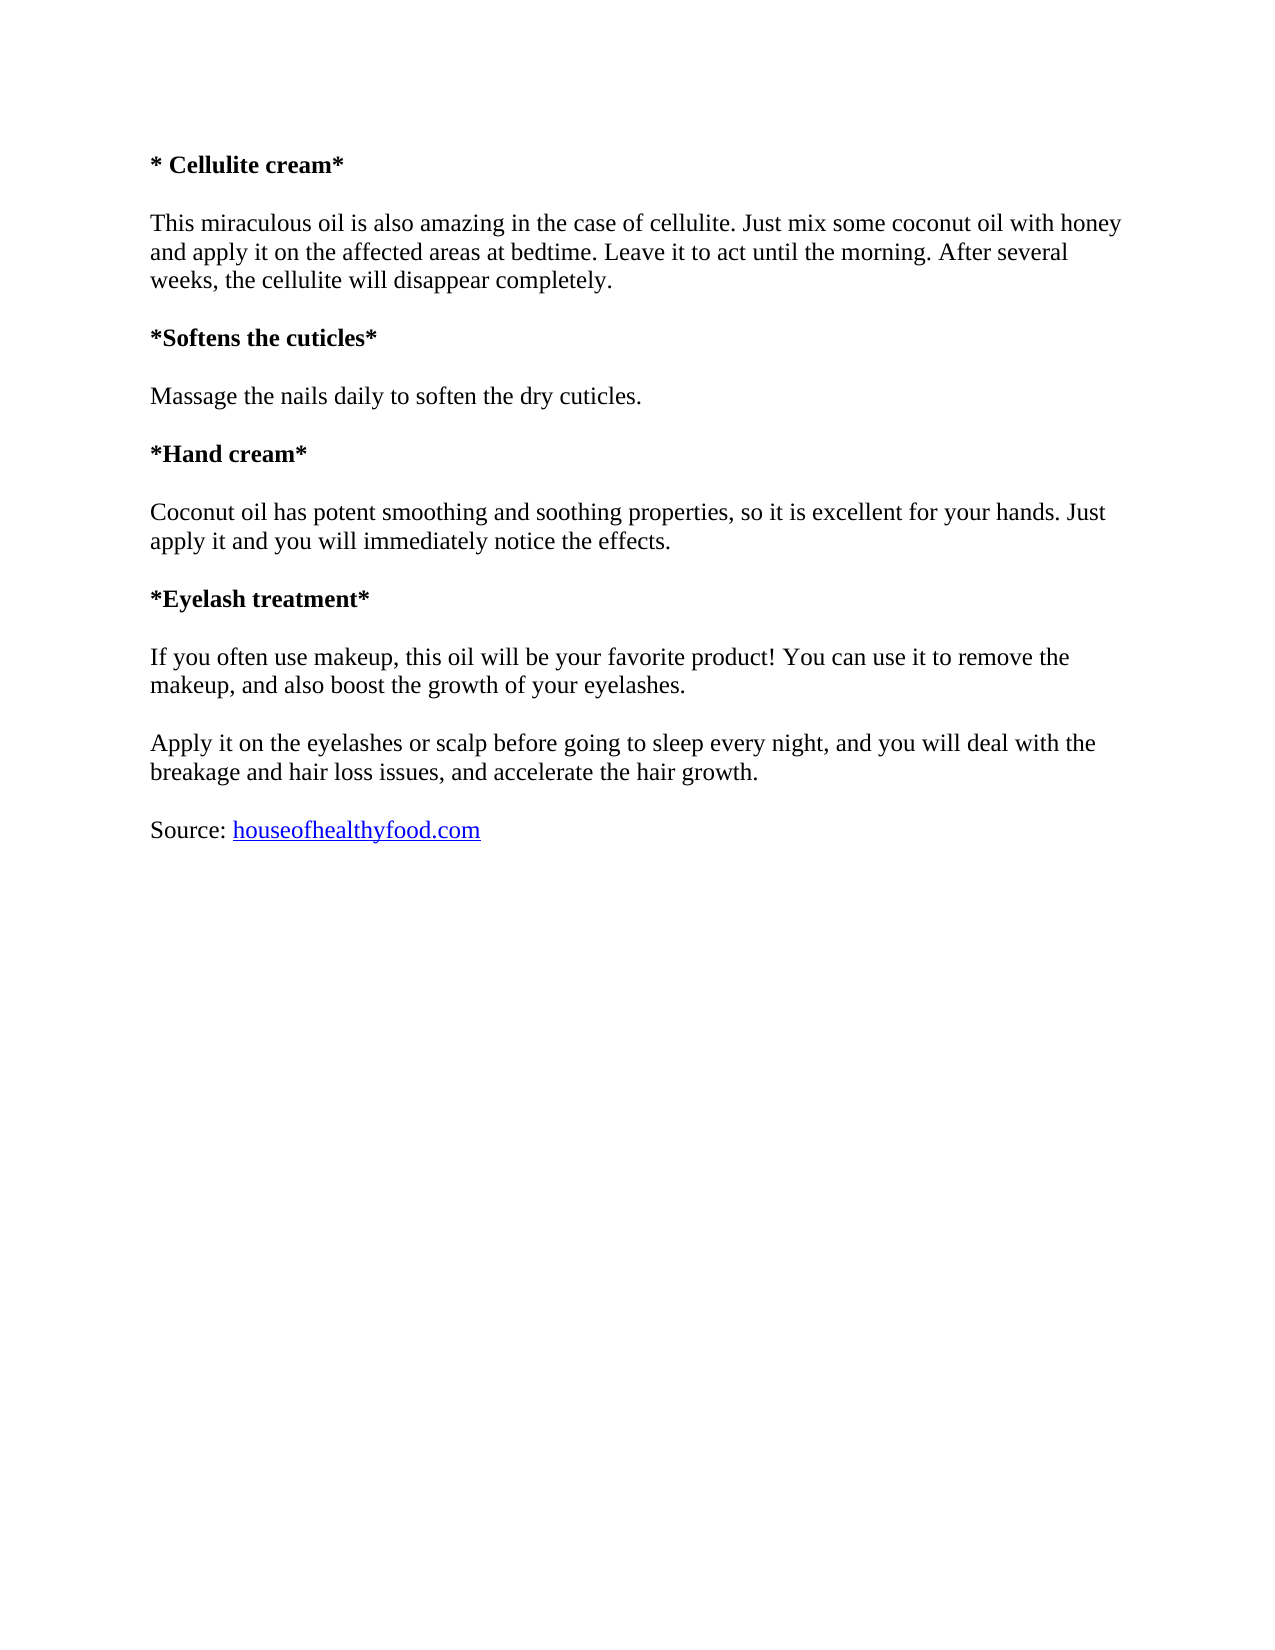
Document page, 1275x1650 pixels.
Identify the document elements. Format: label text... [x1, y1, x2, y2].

text *Eyelash treatment* [150, 584, 1125, 612]
text Apply it on the eyelashes or scalp before going to sleep every night, and you will deal with the breakage and hair loss issues, and accelerate the hair growth. [150, 728, 1125, 786]
text * Cellulite cream* [150, 150, 1125, 179]
text This miraculous oil is also amazing in the case of cellulite. Just mix some coconut oil with honey and apply it on the affected areas at bedtime. Leave it to act until the morning. After several weeks, the cellulite will disappear completely. [150, 208, 1125, 294]
text *Softens the cuticles* [150, 323, 1125, 352]
text Massage the nails daily to soften the dry cuticles. [150, 381, 1125, 410]
text *Hand cream* [150, 439, 1125, 468]
text Source: houseofhealthyfood.com [150, 815, 1125, 844]
text If you often use makeup, this oil will be your favorite product! You can use it to remove the makeup, and also boost the growth of your eyelashes. [150, 642, 1125, 699]
text Coconut oil has potent smoothing and soothing properties, so it is excellent for your hands. Just apply it and you will immediately notice the effects. [150, 497, 1125, 554]
